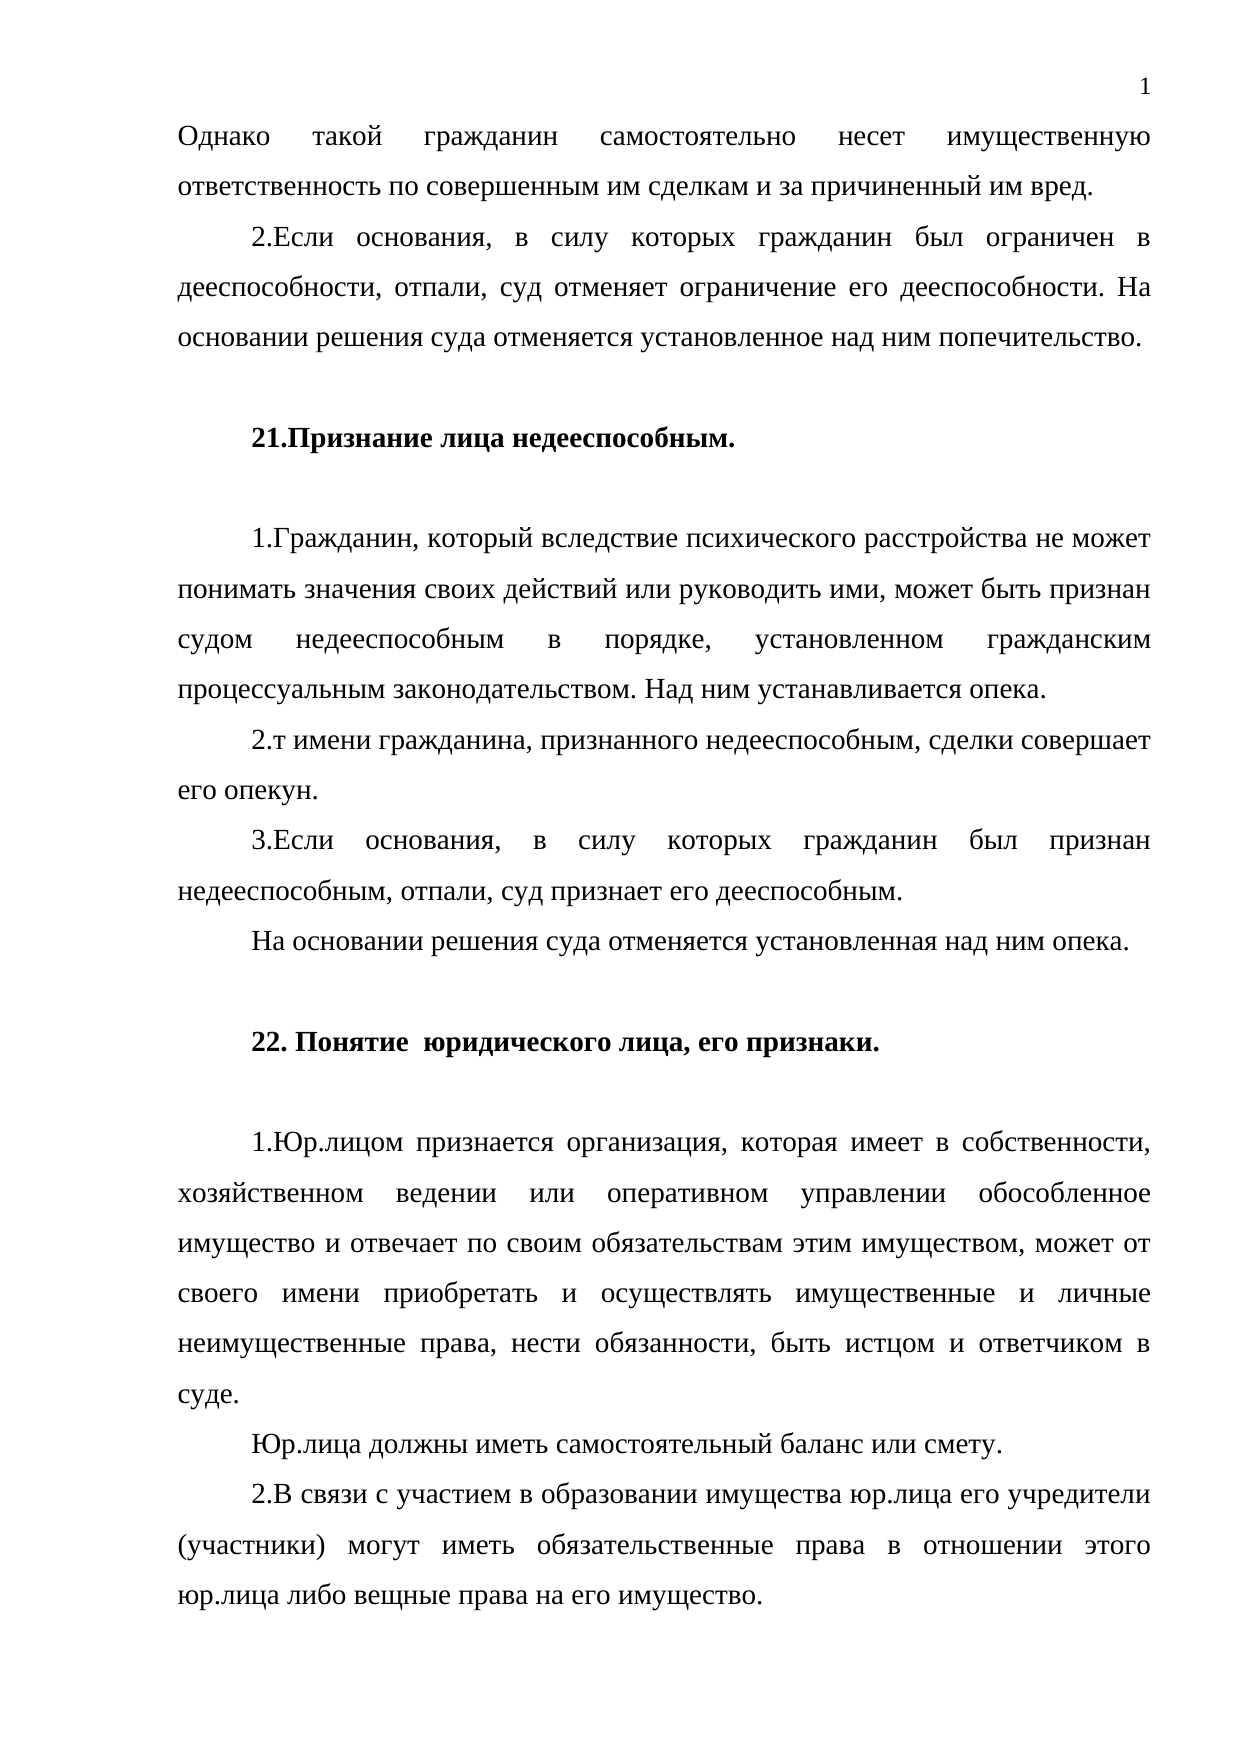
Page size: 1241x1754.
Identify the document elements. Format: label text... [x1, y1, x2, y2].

text 1.Юр.лицом признается организация, которая имеет в собственности, хозяйственном ведении или оперативном управлении обособленное имущество и отвечает по своим обязательствам этим имуществом, может от своего имени приобретать и осуществлять имущественные и личные неимущественные права, нести обязанности, быть истцом и ответчиком в суде. [177, 1124, 1152, 1409]
text 2.Если основания, в силу которых гражданин был ограничен в дееспособности, отпали, суд отменяет ограничение его дееспособности. На основании решения суда отменяется установленное над ним попечительство. [177, 219, 1152, 353]
text 21.Признание лица недееспособным. [177, 420, 1152, 453]
text 2.т имени гражданина, признанного недееспособным, сделки совершает его опекун. [177, 722, 1152, 806]
text 3.Если основания, в силу которых гражданин был признан недееспособным, отпали, суд признает его дееспособным. [177, 822, 1152, 906]
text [177, 118, 1152, 202]
text 1.Гражданин, который вследствие психического расстройства не может понимать значения своих действий или руководить ими, может быть признан судом недееспособным в порядке, установленном гражданским процессуальным законодательством. Над ним устанавливается опека. [177, 521, 1152, 705]
text Юр.лица должны иметь самостоятельный баланс или смету. [177, 1426, 1152, 1460]
text 22. Понятие юридического лица, его признаки. [177, 1024, 1152, 1057]
text На основании решения суда отменяется установленная над ним опека. [177, 923, 1152, 957]
text 2.В связи с участием в образовании имущества юр.лица его учредители (участники) могут иметь обязательственные права в отношении этого юр.лица либо вещные права на его имущество. [177, 1477, 1152, 1611]
